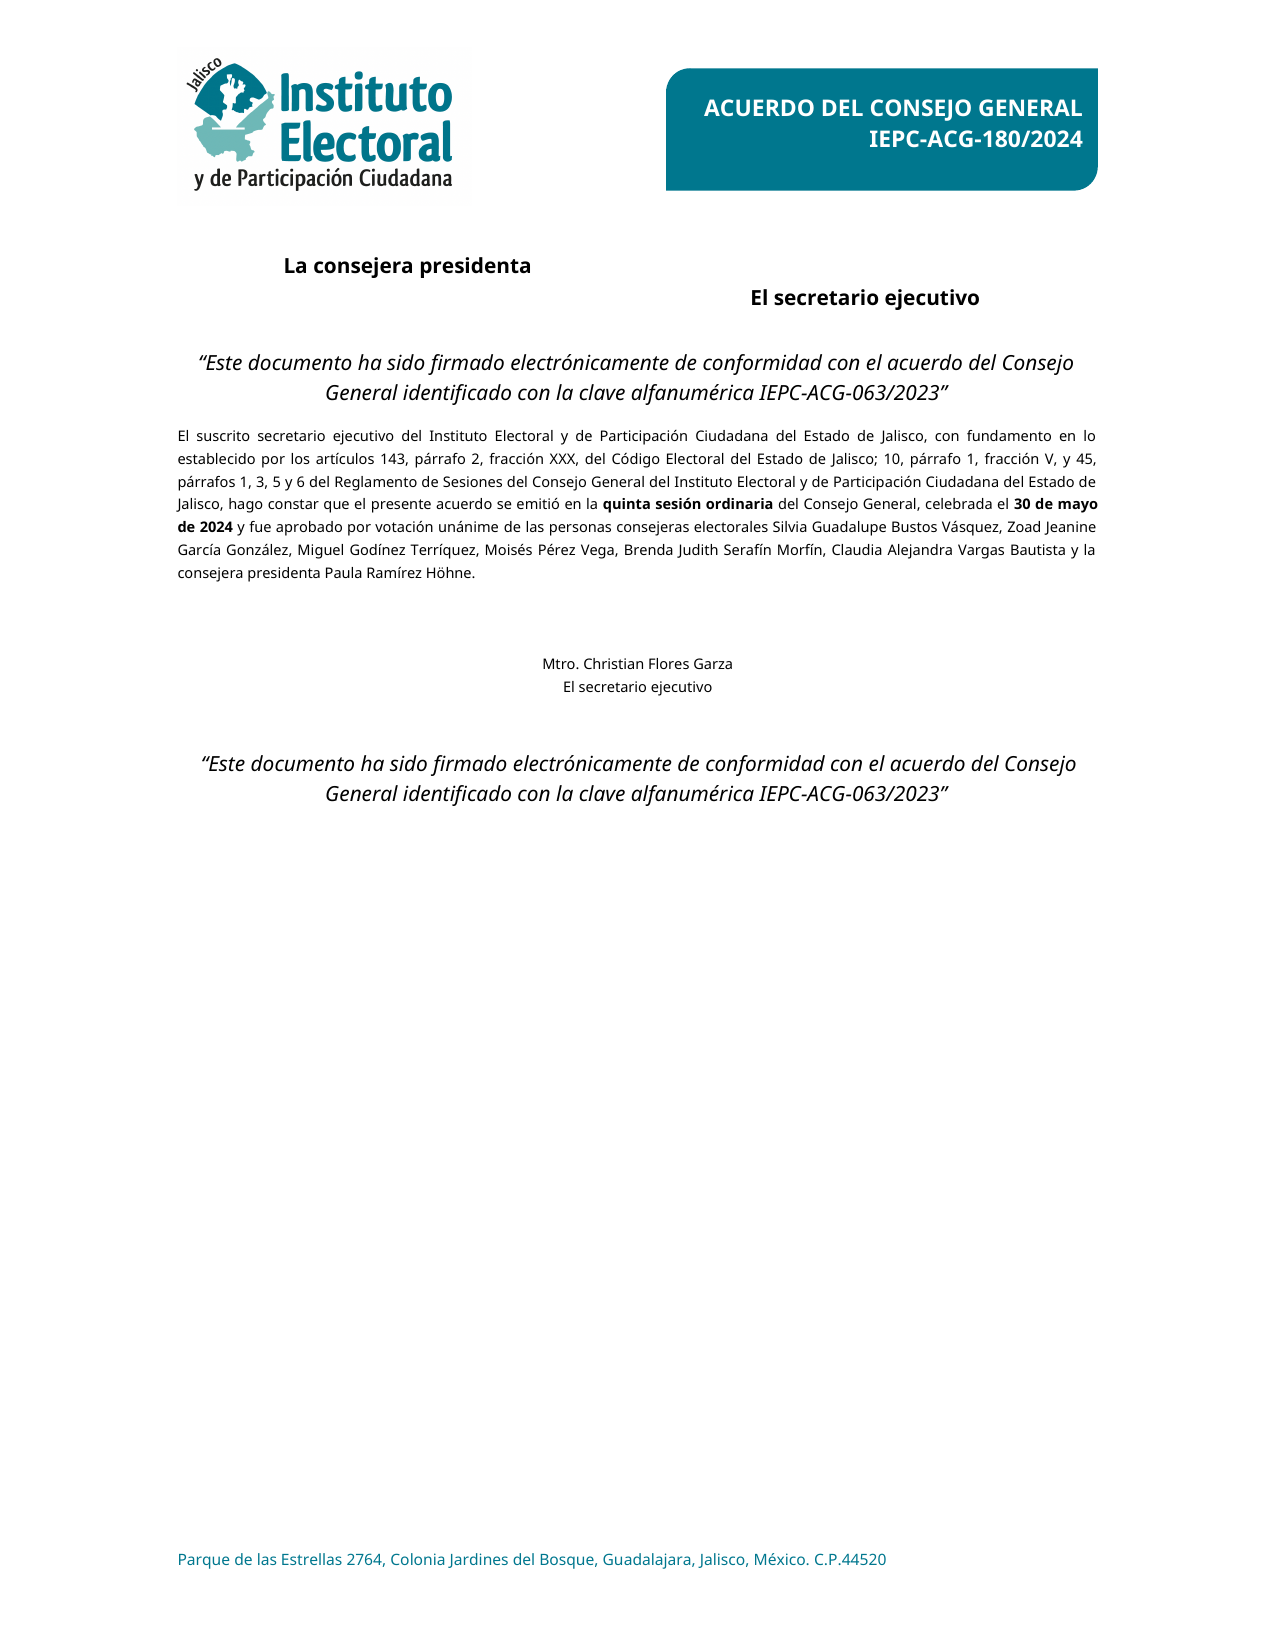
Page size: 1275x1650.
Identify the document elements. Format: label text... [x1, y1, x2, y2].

text “Este documento ha sido firmado electrónicamente de conformidad con el acuerdo del Consejo General identificado con la clave alfanumérica IEPC-ACG-063/2023” [177, 348, 1098, 407]
text El secretario ejecutivo [177, 677, 1098, 697]
text “Este documento ha sido firmado electrónicamente de conformidad con el acuerdo del Consejo General identificado con la clave alfanumérica IEPC-ACG-063/2023” [177, 749, 1098, 808]
text Mtro. Christian Flores Garza [177, 654, 1098, 674]
picture [177, 47, 473, 206]
table_header Mtro. Christian Flores Garza El secretario ejecutivo [637, 251, 1098, 348]
text El suscrito secretario ejecutivo del Instituto Electoral y de Participación Ciudadana del Estado de Jalisco, con fundamento en lo establecido por los artículos 143, párrafo 2, fracción XXX, del Código Electoral del Estado de Jalisco; 10, párrafo 1, fracción V, y 45, párrafos 1, 3, 5 y 6 del Reglamento de Sesiones del Consejo General del Instituto Electoral y de Participación Ciudadana del Estado de Jalisco, hago constar que el presente acuerdo se emitió en la quinta sesión ordinaria del Consejo General, celebrada el 30 de mayo de 2024 y fue aprobado por votación unánime de las personas consejeras electorales Silvia Guadalupe Bustos Vásquez, Zoad Jeanine García González, Miguel Godínez Terríquez, Moisés Pérez Vega, Brenda Judith Serafín Morfín, Claudia Alejandra Vargas Bautista y la consejera presidenta Paula Ramírez Höhne. [177, 426, 1098, 582]
table_header Mtra. Paula Ramírez Höhne La consejera presidenta [177, 251, 637, 348]
